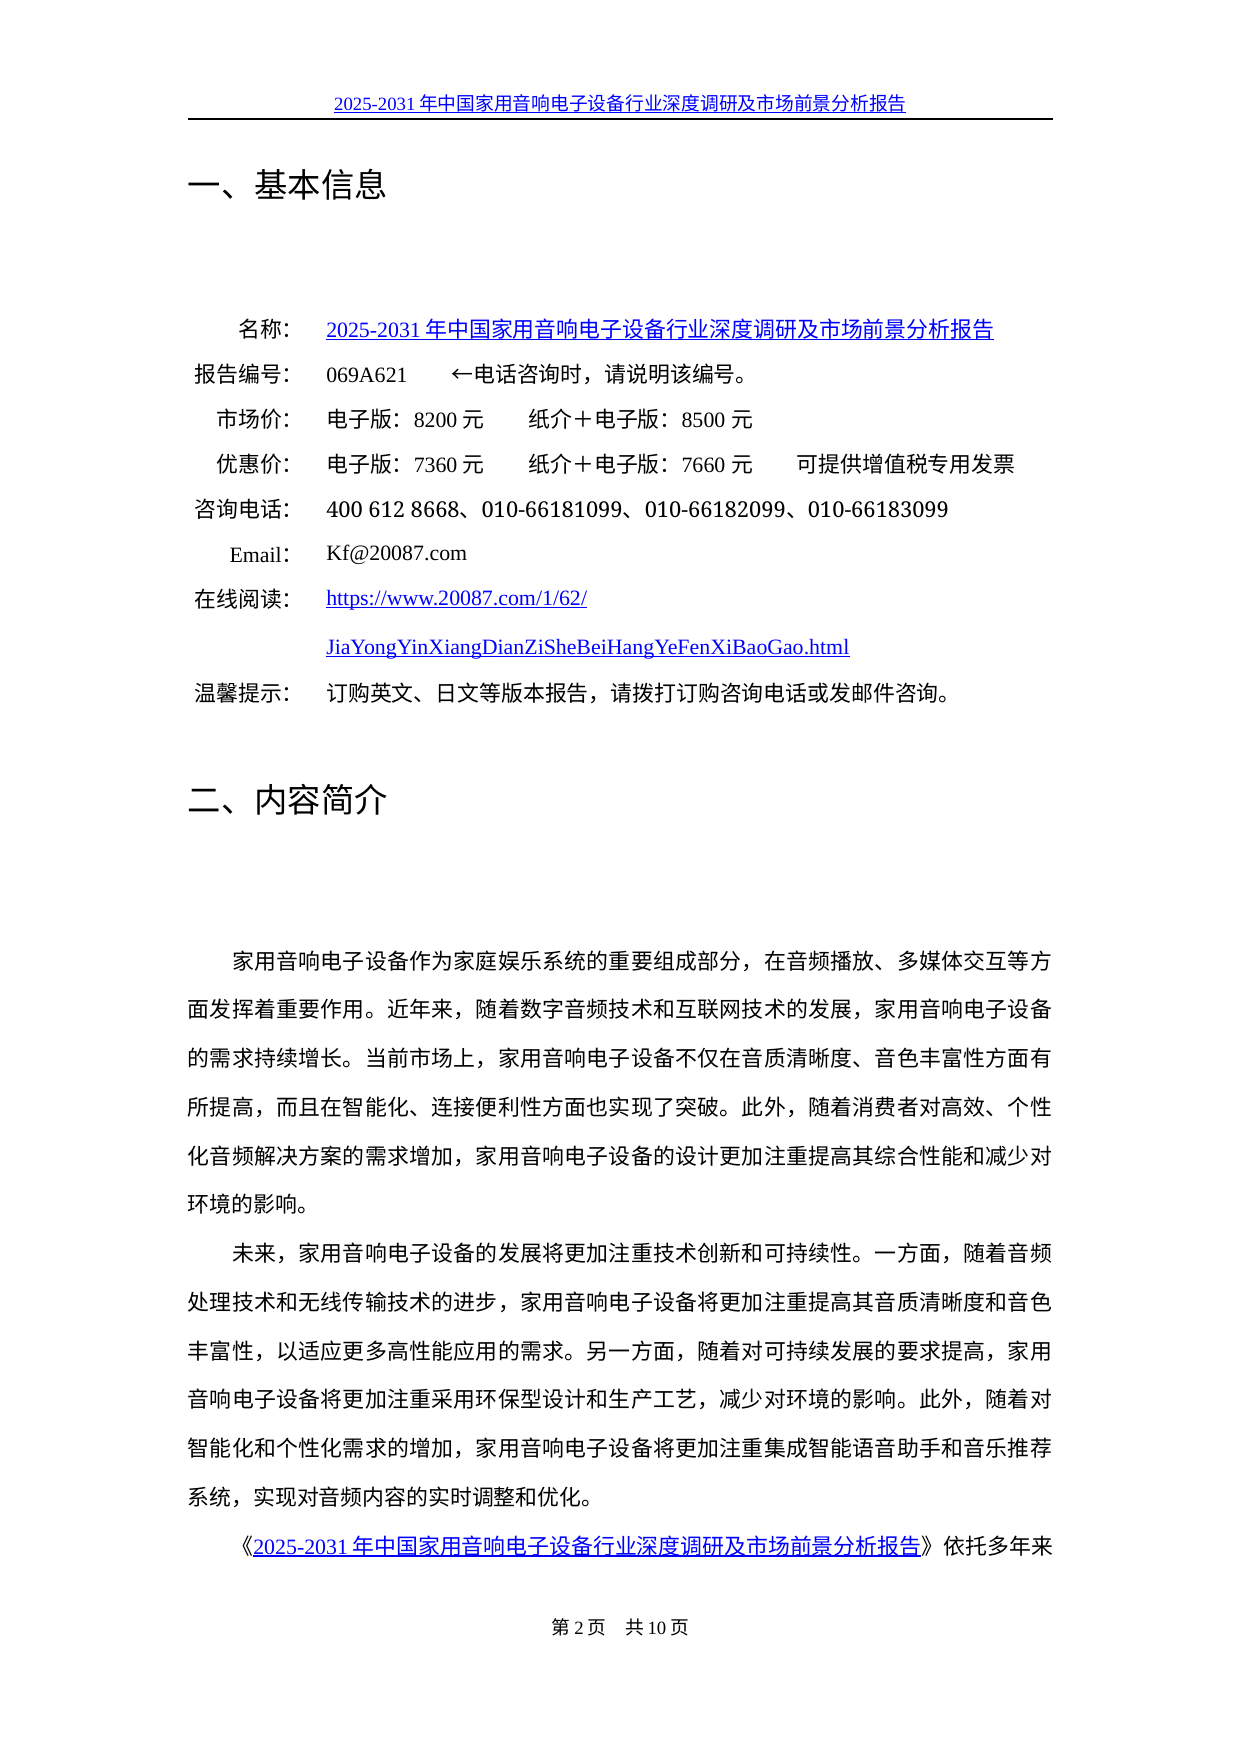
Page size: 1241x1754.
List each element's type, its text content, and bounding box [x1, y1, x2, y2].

table_cell [315, 582, 1073, 675]
table_cell 报告编号： [167, 357, 315, 402]
table_cell 市场价： [167, 402, 315, 447]
table_cell 温馨提示： [167, 675, 315, 720]
table_cell Kf@20087.com [315, 537, 1073, 582]
table_cell 400 612 8668、010-66181099、010-66182099、010-66183099 [315, 492, 1073, 537]
table_cell Email： [167, 537, 315, 582]
table_cell 优惠价： [167, 447, 315, 492]
table_header 名称： [167, 312, 315, 357]
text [187, 943, 1053, 1561]
table_cell 在线阅读： [167, 582, 315, 675]
table_header 2025-2031年中国家用音响电子设备行业深度调研及市场前景分析报告 [315, 312, 1073, 357]
table_cell 咨询电话： [167, 492, 315, 537]
table_cell 订购英文、日文等版本报告，请拨打订购咨询电话或发邮件咨询。 [315, 675, 1073, 720]
table_cell 电子版：8200 元 纸介＋电子版：8500 元 [315, 402, 1073, 447]
table_cell 电子版：7360 元 纸介＋电子版：7660 元 可提供增值税专用发票 [315, 447, 1073, 492]
table_cell 069A621 ←电话咨询时，请说明该编号。 [315, 357, 1073, 402]
title 二、内容简介 [187, 766, 1053, 831]
title 一、基本信息 [187, 150, 1053, 215]
